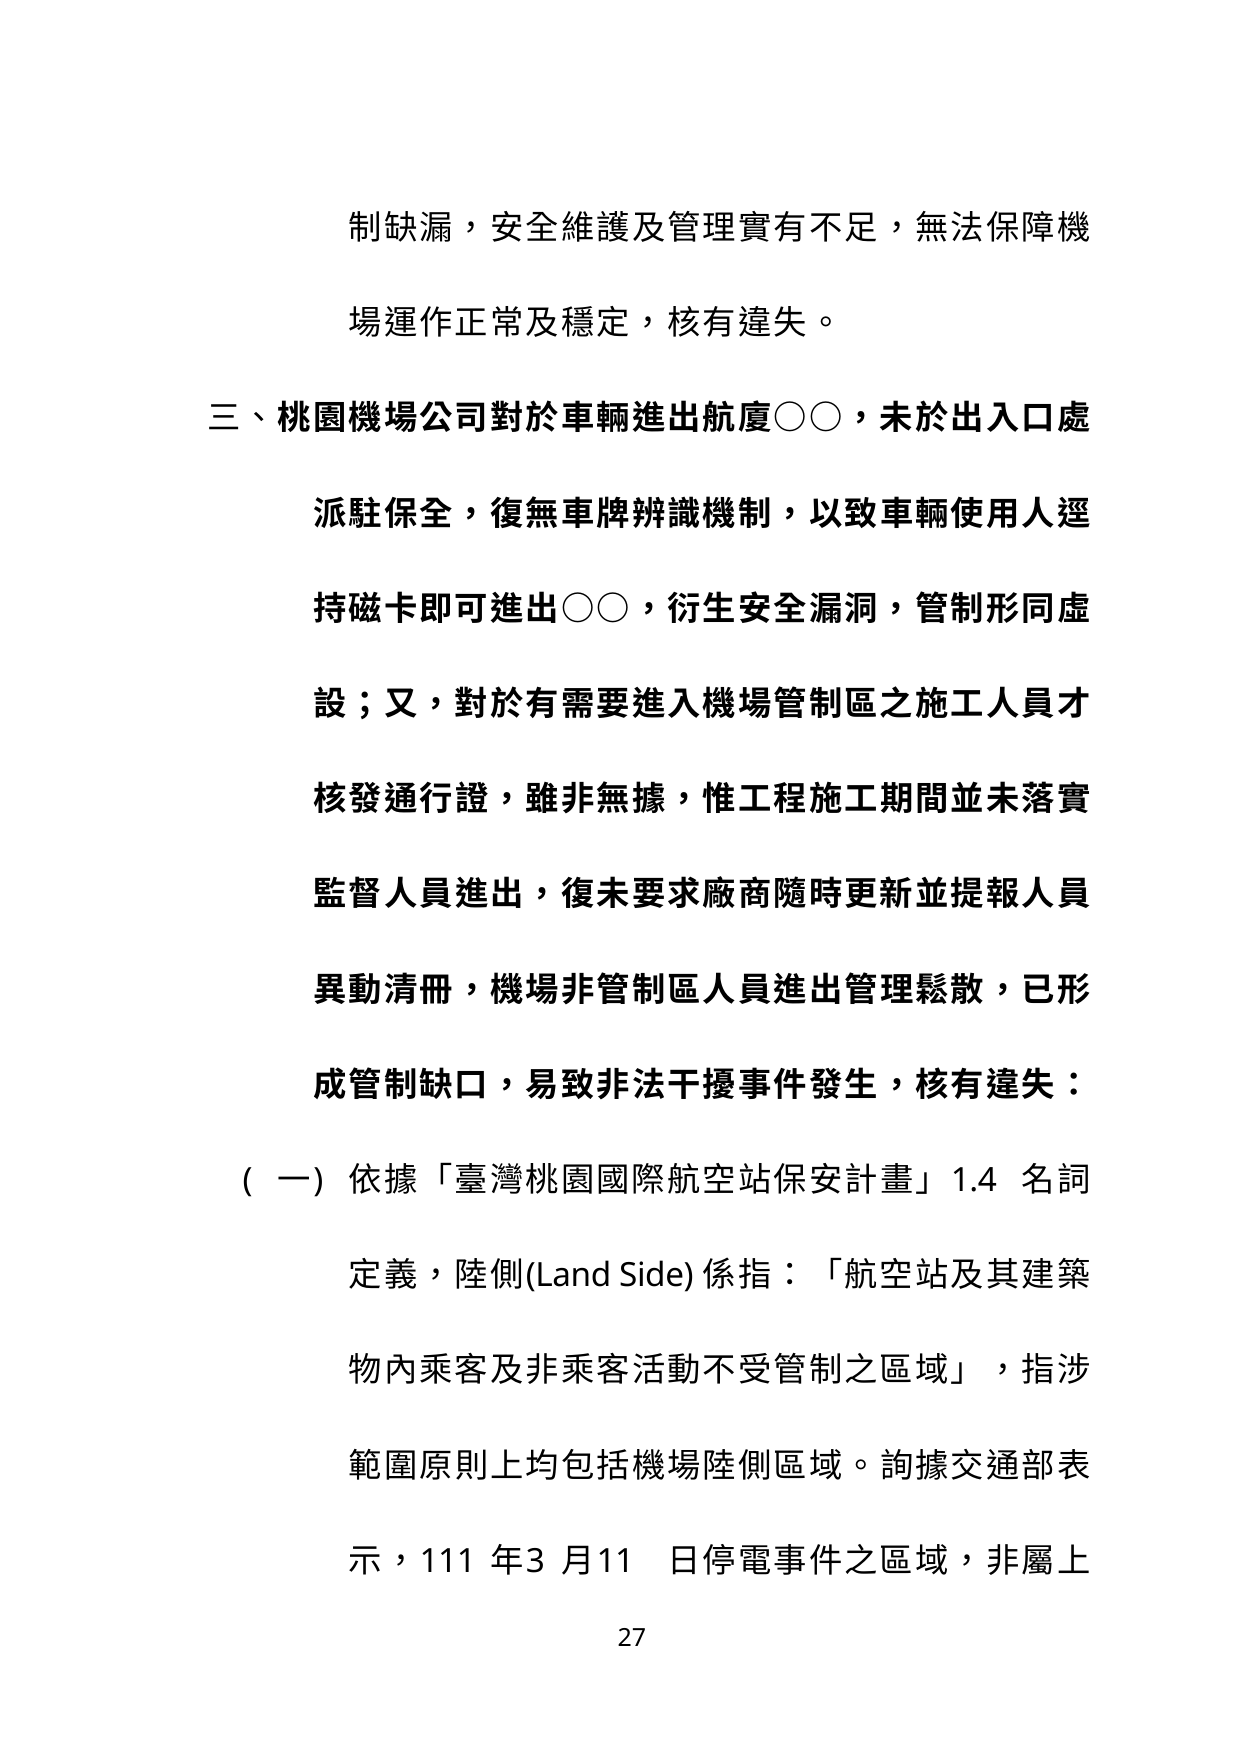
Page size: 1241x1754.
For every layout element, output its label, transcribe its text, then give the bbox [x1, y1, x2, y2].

subtitle 桃園機場公司對於車輛進出航廈○○，未於出入口處派駐保全，復無車牌辨識機制，以致車輛使用人逕持磁卡即可進出○○，衍生安全漏洞，管制形同虛設；又，對於有需要進入機場管制區之施工人員才核發通行證，雖非無據，惟工程施工期間並未落實監督人員進出，復未要求廠商隨時更新並提報人員異動清冊，機場非管制區人員進出管理鬆散，已形成管制缺口，易致非法干擾事件發生，核有違失： [207, 368, 1092, 1129]
